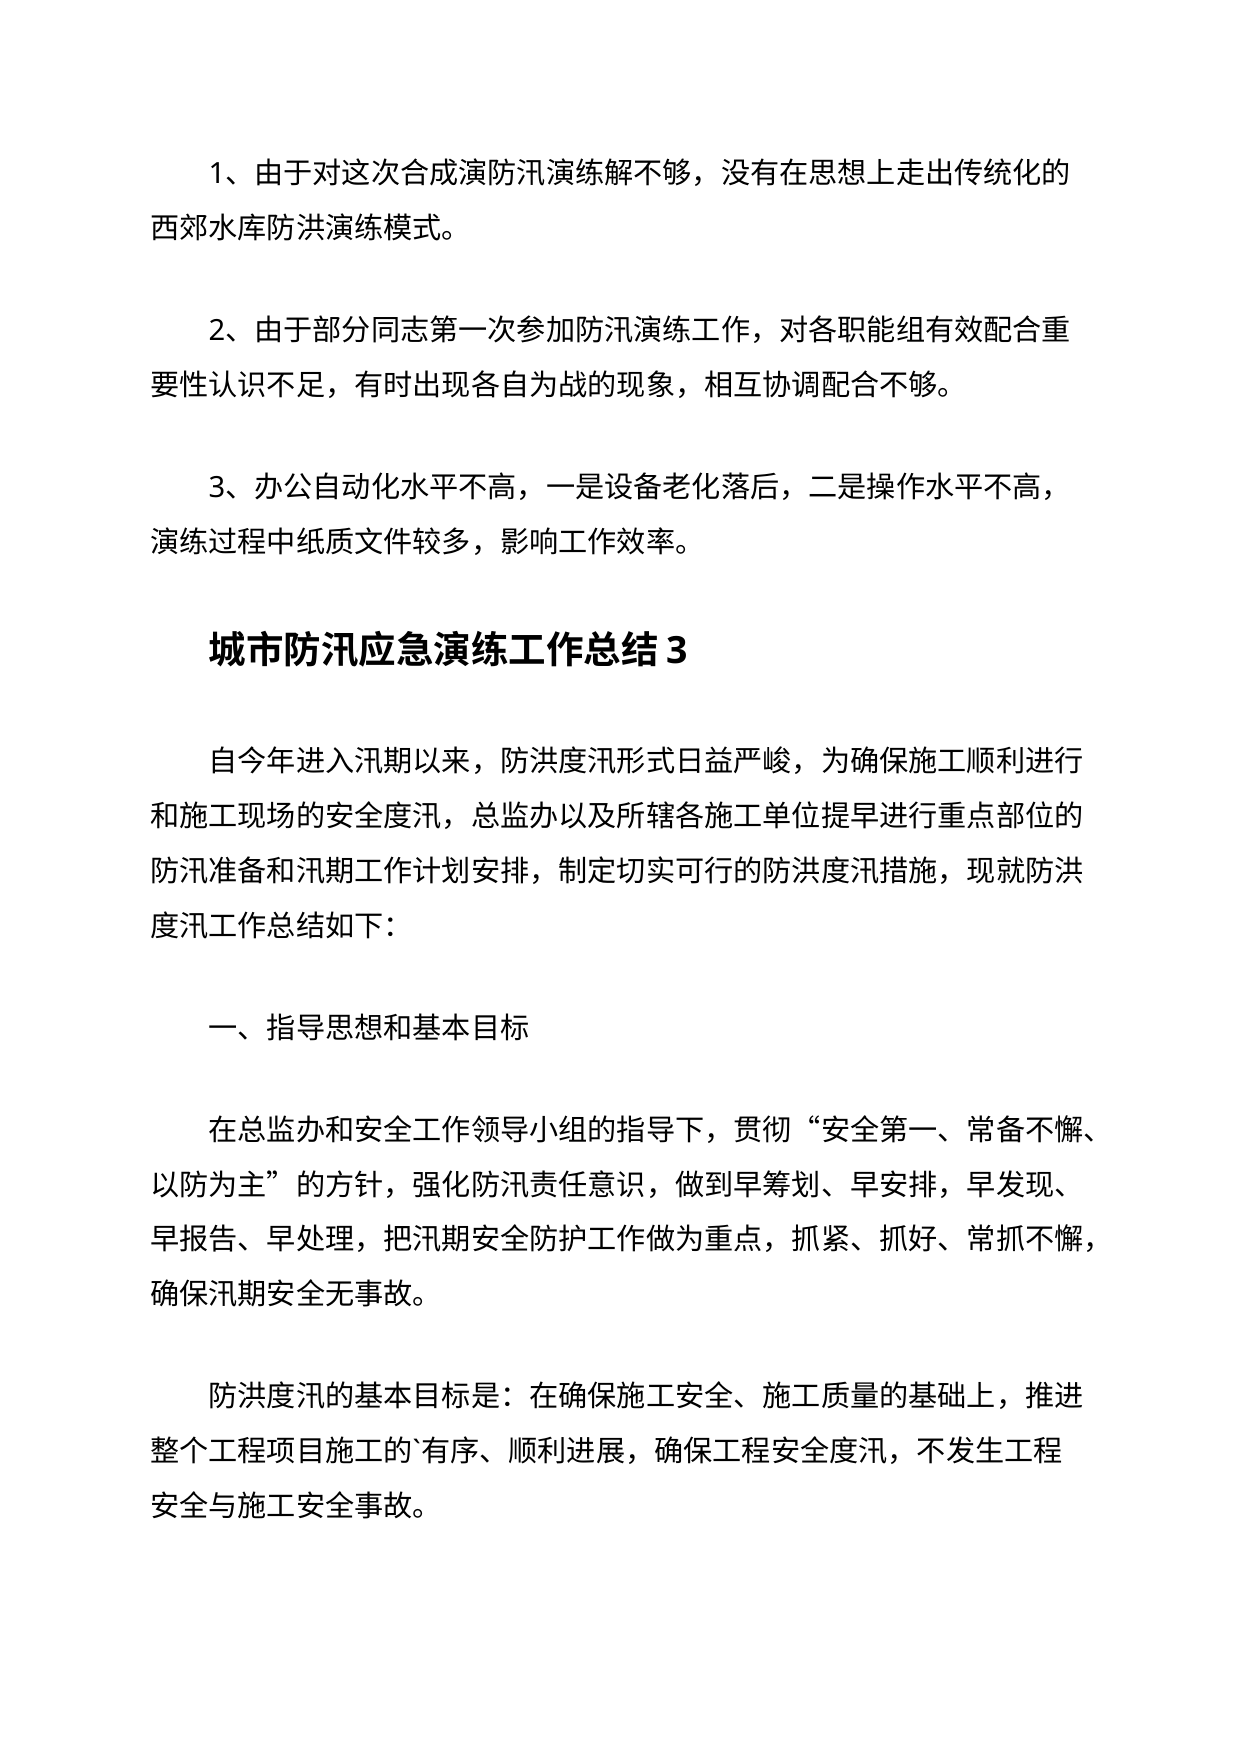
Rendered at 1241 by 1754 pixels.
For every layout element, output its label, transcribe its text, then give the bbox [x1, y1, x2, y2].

text 1、由于对这次合成演防汛演练解不够，没有在思想上走出传统化的西郊水库防洪演练模式。 [150, 150, 1090, 247]
text 2、由于部分同志第一次参加防汛演练工作，对各职能组有效配合重要性认识不足，有时出现各自为战的现象，相互协调配合不够。 [150, 307, 1090, 404]
text 城市防汛应急演练工作总结3 [150, 620, 1090, 675]
text 一、指导思想和基本目标 [150, 1004, 1090, 1047]
text 防洪度汛的基本目标是：在确保施工安全、施工质量的基础上，推进整个工程项目施工的`有序、顺利进展，确保工程安全度汛，不发生工程安全与施工安全事故。 [150, 1373, 1090, 1525]
text 3、办公自动化水平不高，一是设备老化落后，二是操作水平不高，演练过程中纸质文件较多，影响工作效率。 [150, 463, 1090, 561]
text 自今年进入汛期以来，防洪度汛形式日益严峻，为确保施工顺利进行和施工现场的安全度汛，总监办以及所辖各施工单位提早进行重点部位的防汛准备和汛期工作计划安排，制定切实可行的防洪度汛措施，现就防洪度汛工作总结如下： [150, 738, 1090, 945]
text 在总监办和安全工作领导小组的指导下，贯彻“安全第一、常备不懈、以防为主”的方针，强化防汛责任意识，做到早筹划、早安排，早发现、早报告、早处理，把汛期安全防护工作做为重点，抓紧、抓好、常抓不懈，确保汛期安全无事故。 [150, 1106, 1090, 1313]
